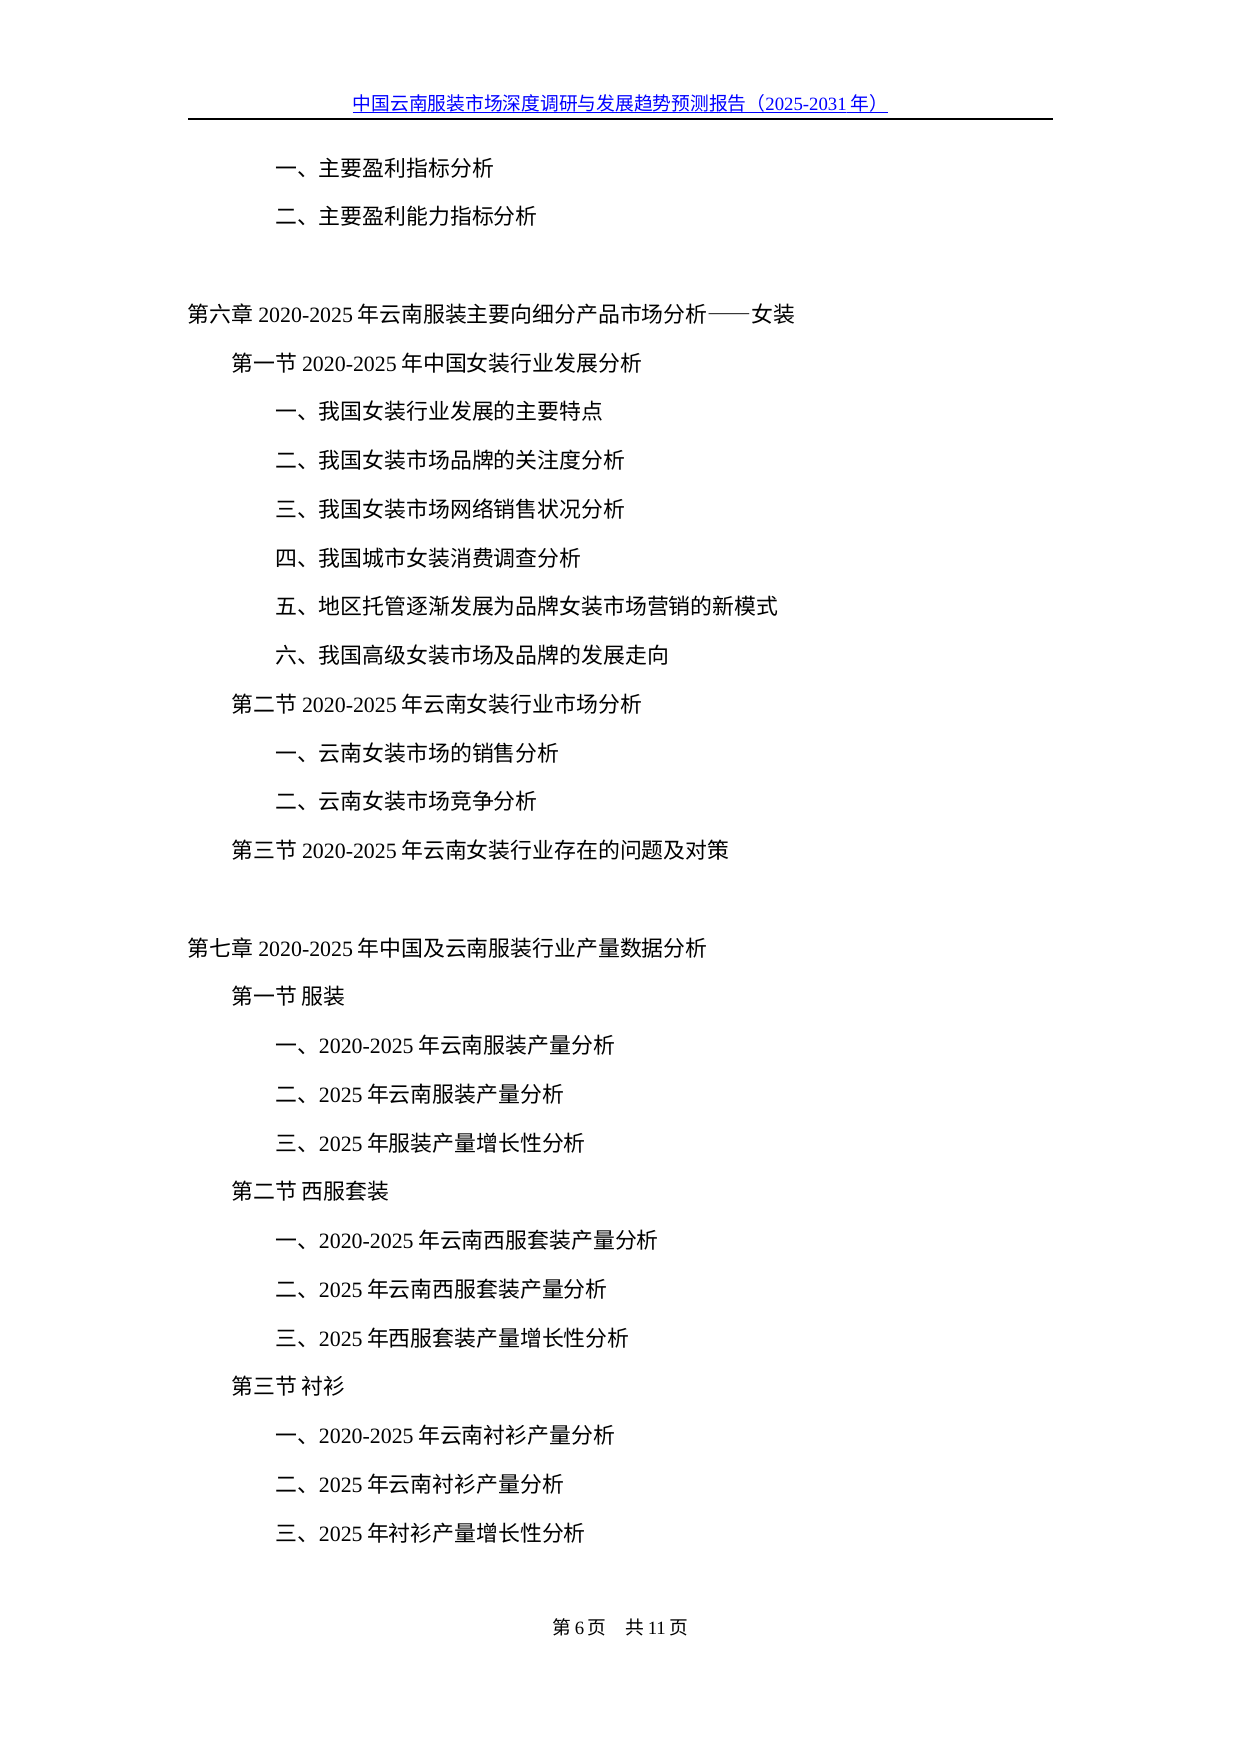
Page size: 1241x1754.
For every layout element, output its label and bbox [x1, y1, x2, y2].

text [187, 150, 1053, 1548]
